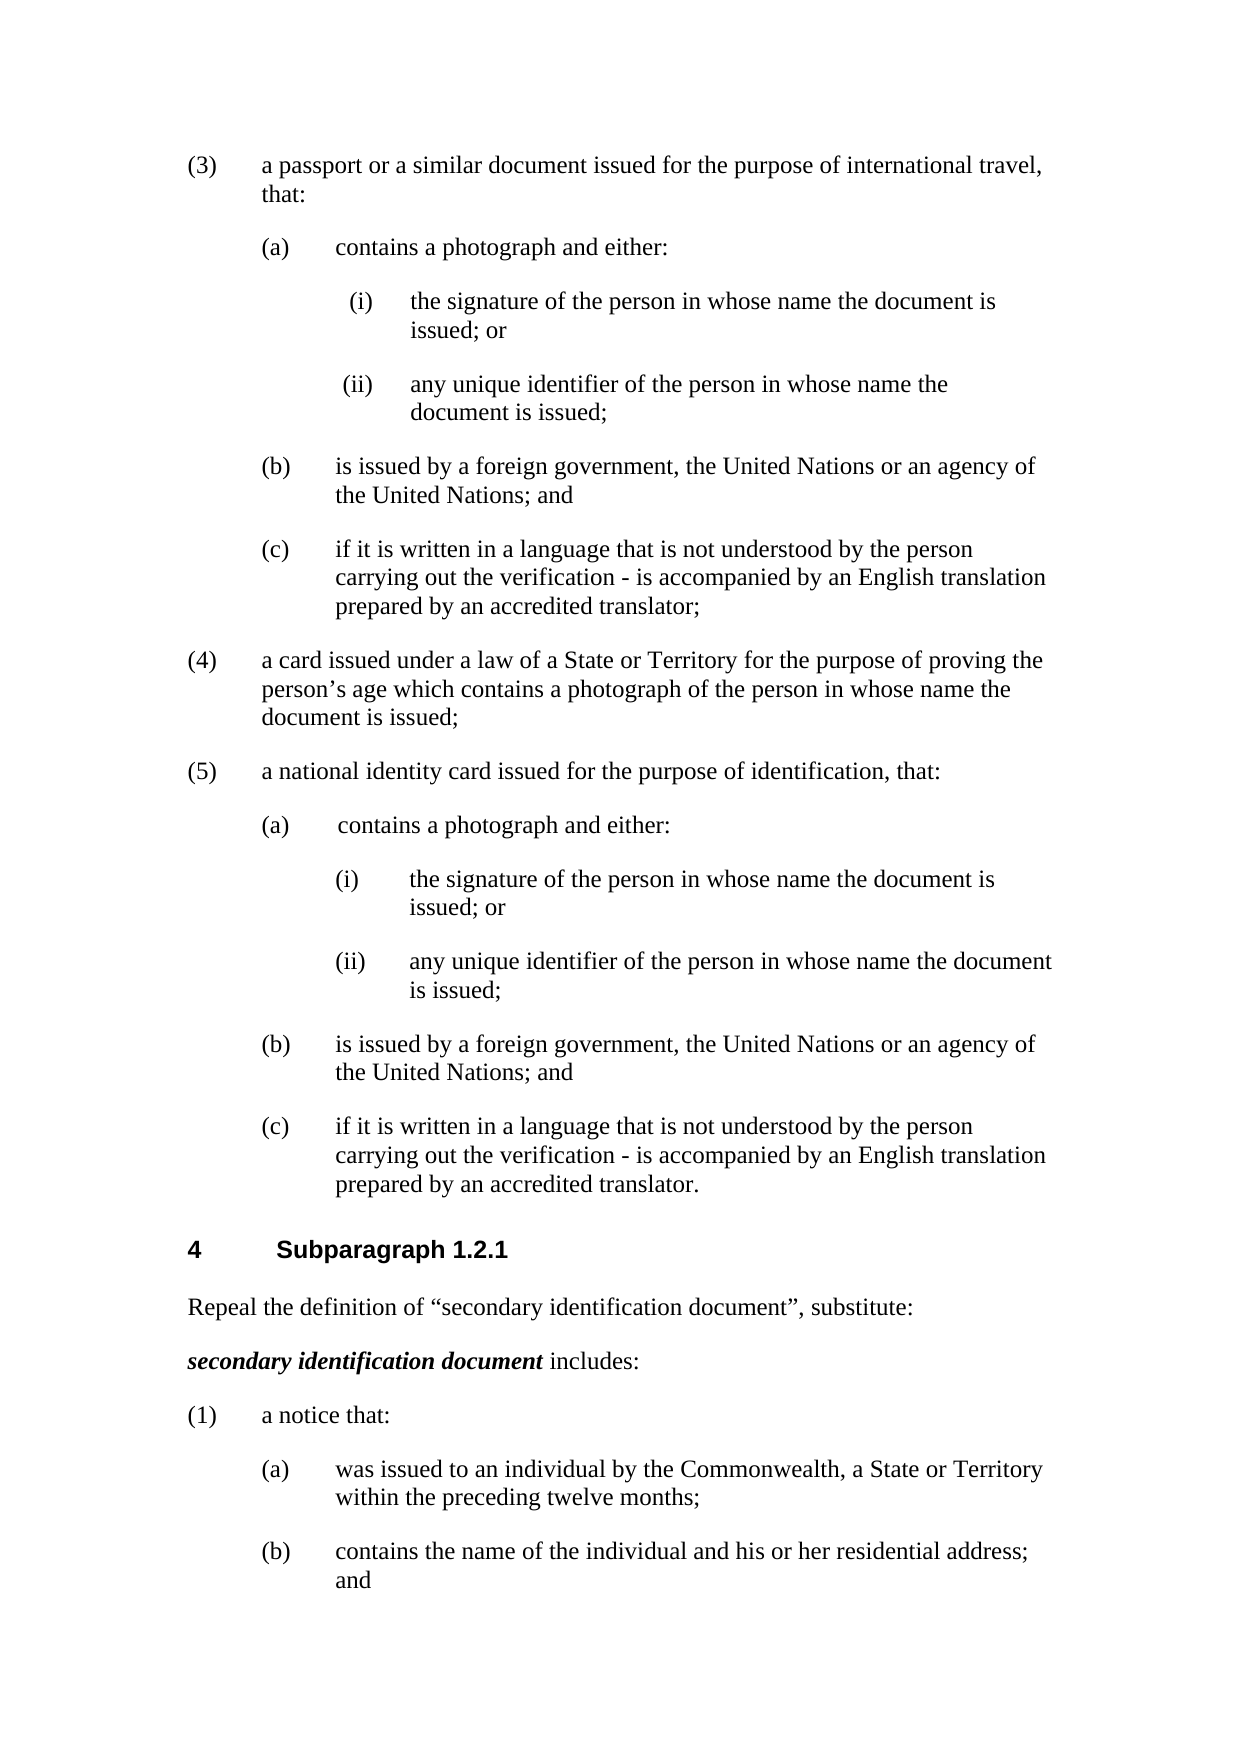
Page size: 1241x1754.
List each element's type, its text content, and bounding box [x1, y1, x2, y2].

text (a) contains a photograph and either: [261, 232, 1053, 261]
text (c) if it is written in a language that is not understood by the person carrying out the verification - is accompanied by an English translation prepared by an accredited translator. [261, 1111, 1053, 1197]
text (c) if it is written in a language that is not understood by the person carrying out the verification - is accompanied by an English translation prepared by an accredited translator; [261, 534, 1053, 620]
text 4 Subparagraph 1.2.1 [187, 1235, 1053, 1264]
text (a) was issued to an individual by the Commonwealth, a State or Territory within the preceding twelve months; [261, 1454, 1053, 1511]
text (b) contains the name of the individual and his or her residential address; and [261, 1536, 1053, 1594]
text secondary identification document includes: [187, 1346, 1053, 1375]
text (3) a passport or a similar document issued for the purpose of international travel, that: [187, 150, 1053, 207]
text (1) a notice that: [187, 1400, 1053, 1429]
text Repeal the definition of “secondary identification document”, substitute: [187, 1292, 1053, 1321]
text (i) the signature of the person in whose name the document is issued; or [335, 864, 1053, 921]
list (4) a card issued under a law of a State or Territory for the purpose of proving the person’s age which contains a photograph of the person in whose name the document is issued; [187, 645, 1053, 731]
list any unique identifier of the person in whose name the document is issued; [373, 369, 1053, 426]
text (a) contains a photograph and either: [261, 810, 1053, 839]
text (b) is issued by a foreign government, the United Nations or an agency of the United Nations; and [261, 451, 1053, 509]
text (ii) any unique identifier of the person in whose name the document is issued; [335, 946, 1053, 1004]
text (5) a national identity card issued for the purpose of identification, that: [187, 756, 1053, 785]
list the signature of the person in whose name the document is issued; or [373, 286, 1053, 344]
text (b) is issued by a foreign government, the United Nations or an agency of the United Nations; and [261, 1029, 1053, 1086]
